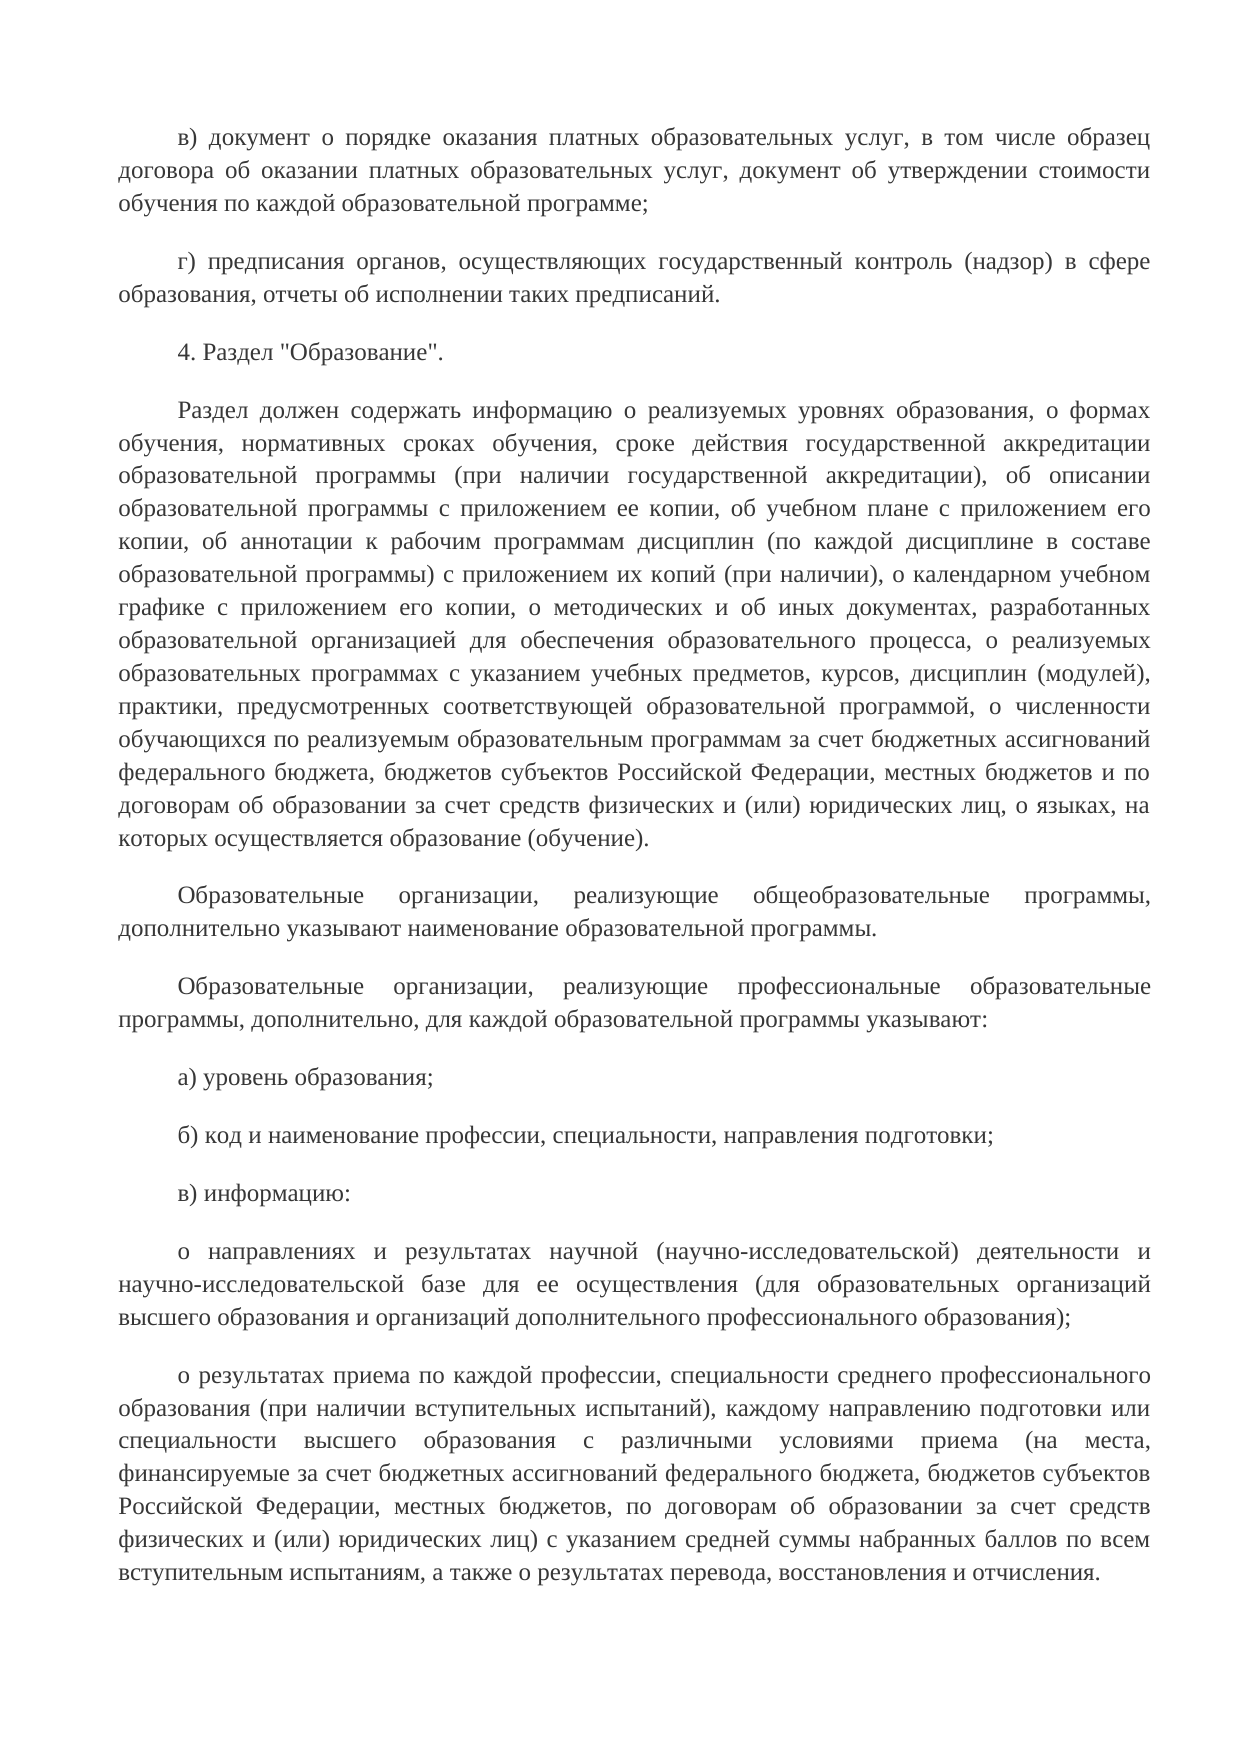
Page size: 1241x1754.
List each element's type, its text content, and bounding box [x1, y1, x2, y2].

text в) документ о порядке оказания платных образовательных услуг, в том числе образец договора об оказании платных образовательных услуг, документ об утверждении стоимости обучения по каждой образовательной программе; [118, 118, 1152, 217]
text о результатах приема по каждой профессии, специальности среднего профессионального образования (при наличии вступительных испытаний), каждому направлению подготовки или специальности высшего образования с различными условиями приема (на места, финансируемые за счет бюджетных ассигнований федерального бюджета, бюджетов субъектов Российской Федерации, местных бюджетов, по договорам об образовании за счет средств физических и (или) юридических лиц) с указанием средней суммы набранных баллов по всем вступительным испытаниям, а также о результатах перевода, восстановления и отчисления. [118, 1356, 1152, 1586]
text о направлениях и результатах научной (научно-исследовательской) деятельности и научно-исследовательской базе для ее осуществления (для образовательных организаций высшего образования и организаций дополнительного профессионального образования); [118, 1232, 1152, 1331]
text Образовательные организации, реализующие общеобразовательные программы, дополнительно указывают наименование образовательной программы. [118, 876, 1152, 942]
text б) код и наименование профессии, специальности, направления подготовки; [118, 1116, 1152, 1149]
text в) информацию: [118, 1174, 1152, 1207]
text Образовательные организации, реализующие профессиональные образовательные программы, дополнительно, для каждой образовательной программы указывают: [118, 967, 1152, 1033]
text а) уровень образования; [118, 1058, 1152, 1091]
text Раздел должен содержать информацию о реализуемых уровнях образования, о формах обучения, нормативных сроках обучения, сроке действия государственной аккредитации образовательной программы (при наличии государственной аккредитации), об описании образовательной программы с приложением ее копии, об учебном плане с приложением его копии, об аннотации к рабочим программам дисциплин (по каждой дисциплине в составе образовательной программы) с приложением их копий (при наличии), о календарном учебном графике с приложением его копии, о методических и об иных документах, разработанных образовательной организацией для обеспечения образовательного процесса, о реализуемых образовательных программах с указанием учебных предметов, курсов, дисциплин (модулей), практики, предусмотренных соответствующей образовательной программой, о численности обучающихся по реализуемым образовательным программам за счет бюджетных ассигнований федерального бюджета, бюджетов субъектов Российской Федерации, местных бюджетов и по договорам об образовании за счет средств физических и (или) юридических лиц, о языках, на которых осуществляется образование (обучение). [118, 391, 1152, 851]
text 4. Раздел "Образование". [118, 333, 1152, 366]
text г) предписания органов, осуществляющих государственный контроль (надзор) в сфере образования, отчеты об исполнении таких предписаний. [118, 242, 1152, 308]
